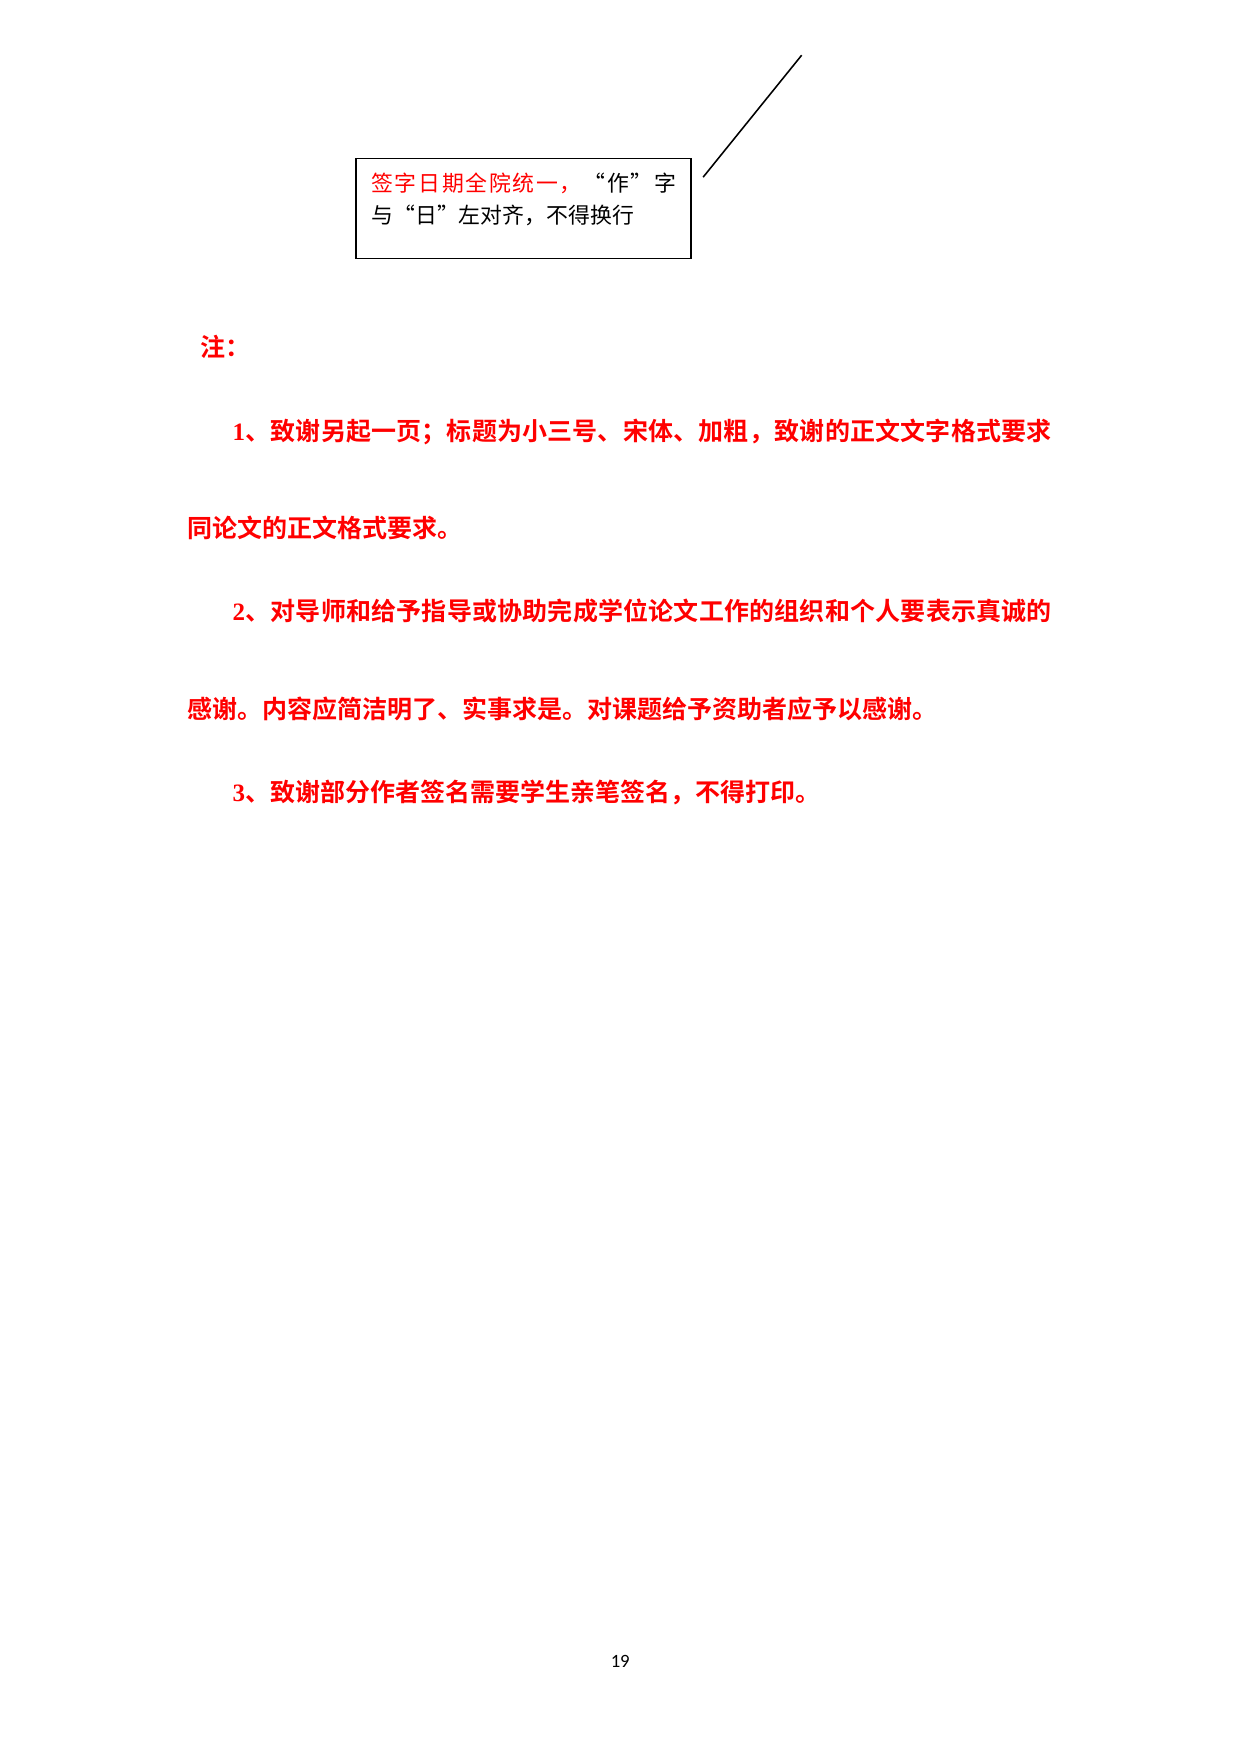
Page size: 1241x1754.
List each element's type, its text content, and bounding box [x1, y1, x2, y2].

text 3、致谢部分作者签名需要学生亲笔签名，不得打印。 [187, 758, 1053, 823]
text 2、对导师和给予指导或协助完成学位论文工作的组织和个人要表示真诚的感谢。内容应简洁明了、实事求是。对课题给予资助者应予以感谢。 [187, 577, 1053, 740]
text 注： [187, 313, 1053, 378]
text 1、致谢另起一页；标题为小三号、宋体、加粗，致谢的正文文字格式要求同论文的正文格式要求。 [187, 397, 1053, 559]
